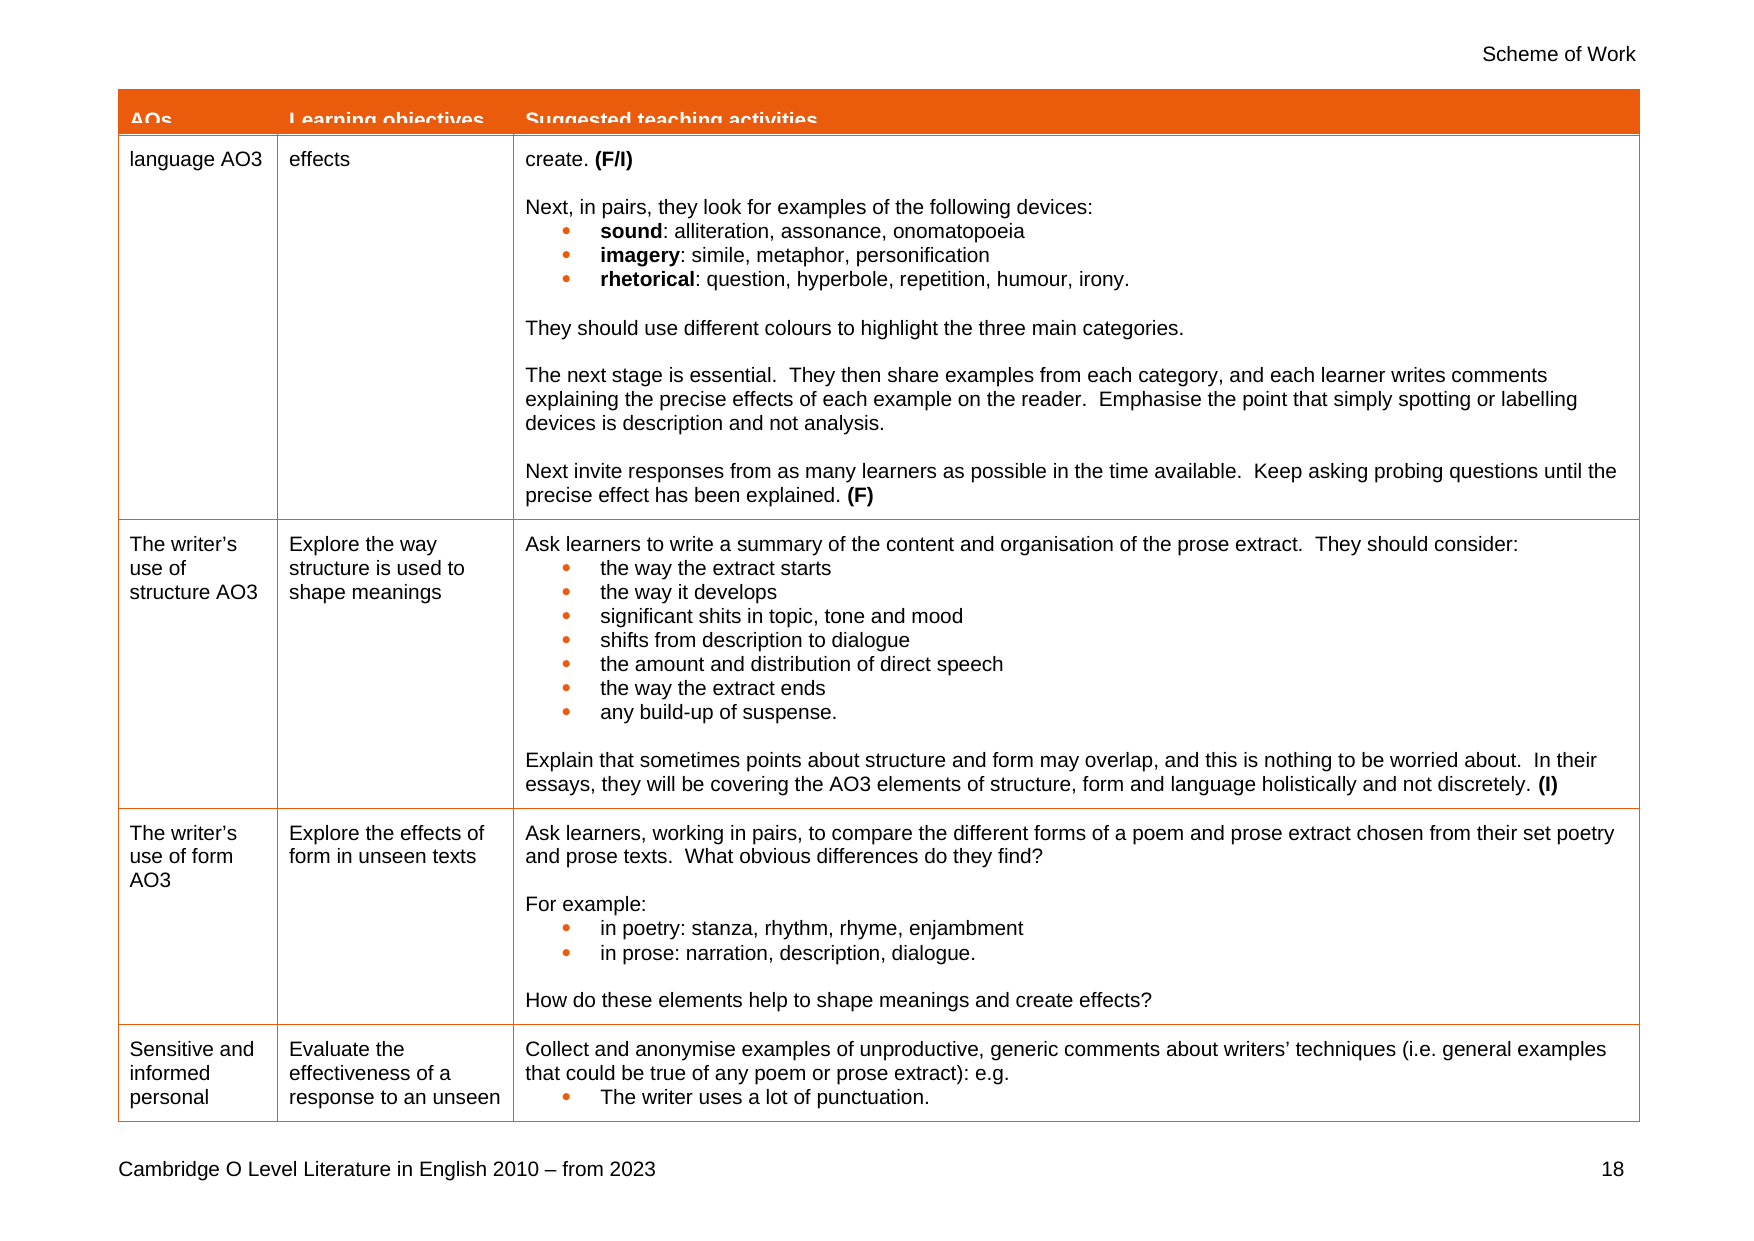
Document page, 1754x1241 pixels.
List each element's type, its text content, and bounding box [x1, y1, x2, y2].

table_cell The writer’s use of form AO3 [119, 809, 277, 1024]
table_header Learning objectives [278, 90, 513, 134]
table_cell The writer’s use of language AO3 [119, 136, 277, 519]
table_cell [514, 1025, 1639, 1121]
table_cell Ask learners, working in pairs, to compare the different forms of a poem and prose extract chosen from their set poetry and prose texts. What obvious differences do they find? For example: in poetry: stanza, rhythm, rhyme, enjambment in prose: narration, description, dialogue. How do these elements help to shape meanings and create effects? [514, 809, 1639, 1024]
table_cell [119, 1025, 277, 1121]
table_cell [514, 136, 1639, 519]
table_cell Explore the effects of form in unseen texts [278, 809, 513, 1024]
table_header AOs [119, 90, 277, 134]
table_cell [278, 136, 513, 519]
table_cell Explore the way structure is used to shape meanings [278, 520, 513, 808]
table_cell The writer’s use of structure AO3 [119, 520, 277, 808]
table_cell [278, 1025, 513, 1121]
table_header Suggested teaching activities [514, 90, 1639, 134]
table_cell Ask learners to write a summary of the content and organisation of the prose extract. They should consider: the way the extract starts the way it develops significant shits in topic, tone and mood shifts from description to dialogue the amount and distribution of direct speech the way the extract ends any build-up of suspense. Explain that sometimes points about structure and form may overlap, and this is nothing to be worried about. In their essays, they will be covering the AO3 elements of structure, form and language holistically and not discretely. (I) [514, 520, 1639, 808]
